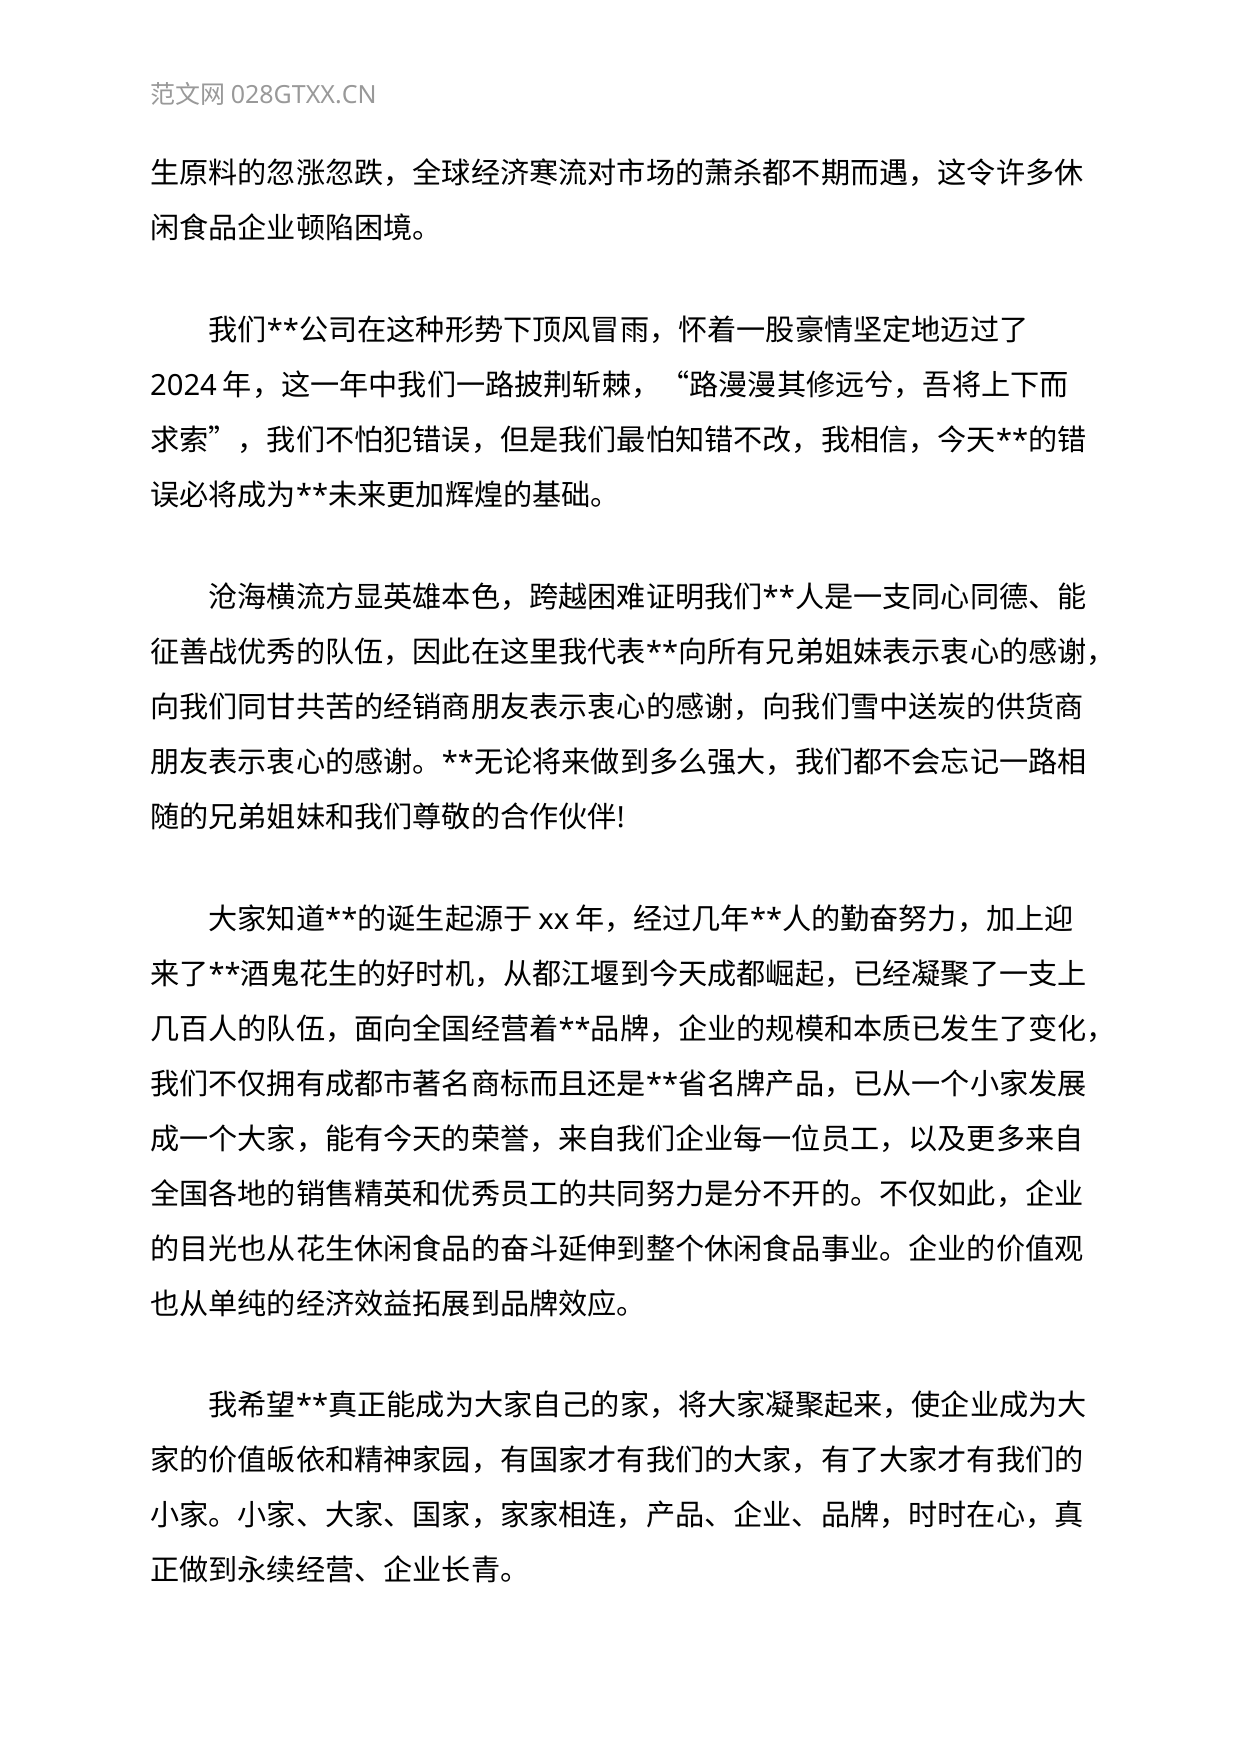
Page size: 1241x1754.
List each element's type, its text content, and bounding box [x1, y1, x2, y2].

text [150, 150, 1090, 247]
text 我们**公司在这种形势下顶风冒雨，怀着一股豪情坚定地迈过了2024年，这一年中我们一路披荆斩棘，“路漫漫其修远兮，吾将上下而求索”，我们不怕犯错误，但是我们最怕知错不改，我相信，今天**的错误必将成为**未来更加辉煌的基础。 [150, 307, 1090, 514]
text 沧海横流方显英雄本色，跨越困难证明我们**人是一支同心同德、能征善战优秀的队伍，因此在这里我代表**向所有兄弟姐妹表示衷心的感谢，向我们同甘共苦的经销商朋友表示衷心的感谢，向我们雪中送炭的供货商朋友表示衷心的感谢。**无论将来做到多么强大，我们都不会忘记一路相随的兄弟姐妹和我们尊敬的合作伙伴! [150, 574, 1090, 836]
text 我希望**真正能成为大家自己的家，将大家凝聚起来，使企业成为大家的价值皈依和精神家园，有国家才有我们的大家，有了大家才有我们的小家。小家、大家、国家，家家相连，产品、企业、品牌，时时在心，真正做到永续经营、企业长青。 [150, 1382, 1090, 1589]
text 大家知道**的诞生起源于xx年，经过几年**人的勤奋努力，加上迎来了**酒鬼花生的好时机，从都江堰到今天成都崛起，已经凝聚了一支上几百人的队伍，面向全国经营着**品牌，企业的规模和本质已发生了变化，我们不仅拥有成都市著名商标而且还是**省名牌产品，已从一个小家发展成一个大家，能有今天的荣誉，来自我们企业每一位员工，以及更多来自全国各地的销售精英和优秀员工的共同努力是分不开的。不仅如此，企业的目光也从花生休闲食品的奋斗延伸到整个休闲食品事业。企业的价值观也从单纯的经济效益拓展到品牌效应。 [150, 896, 1090, 1322]
